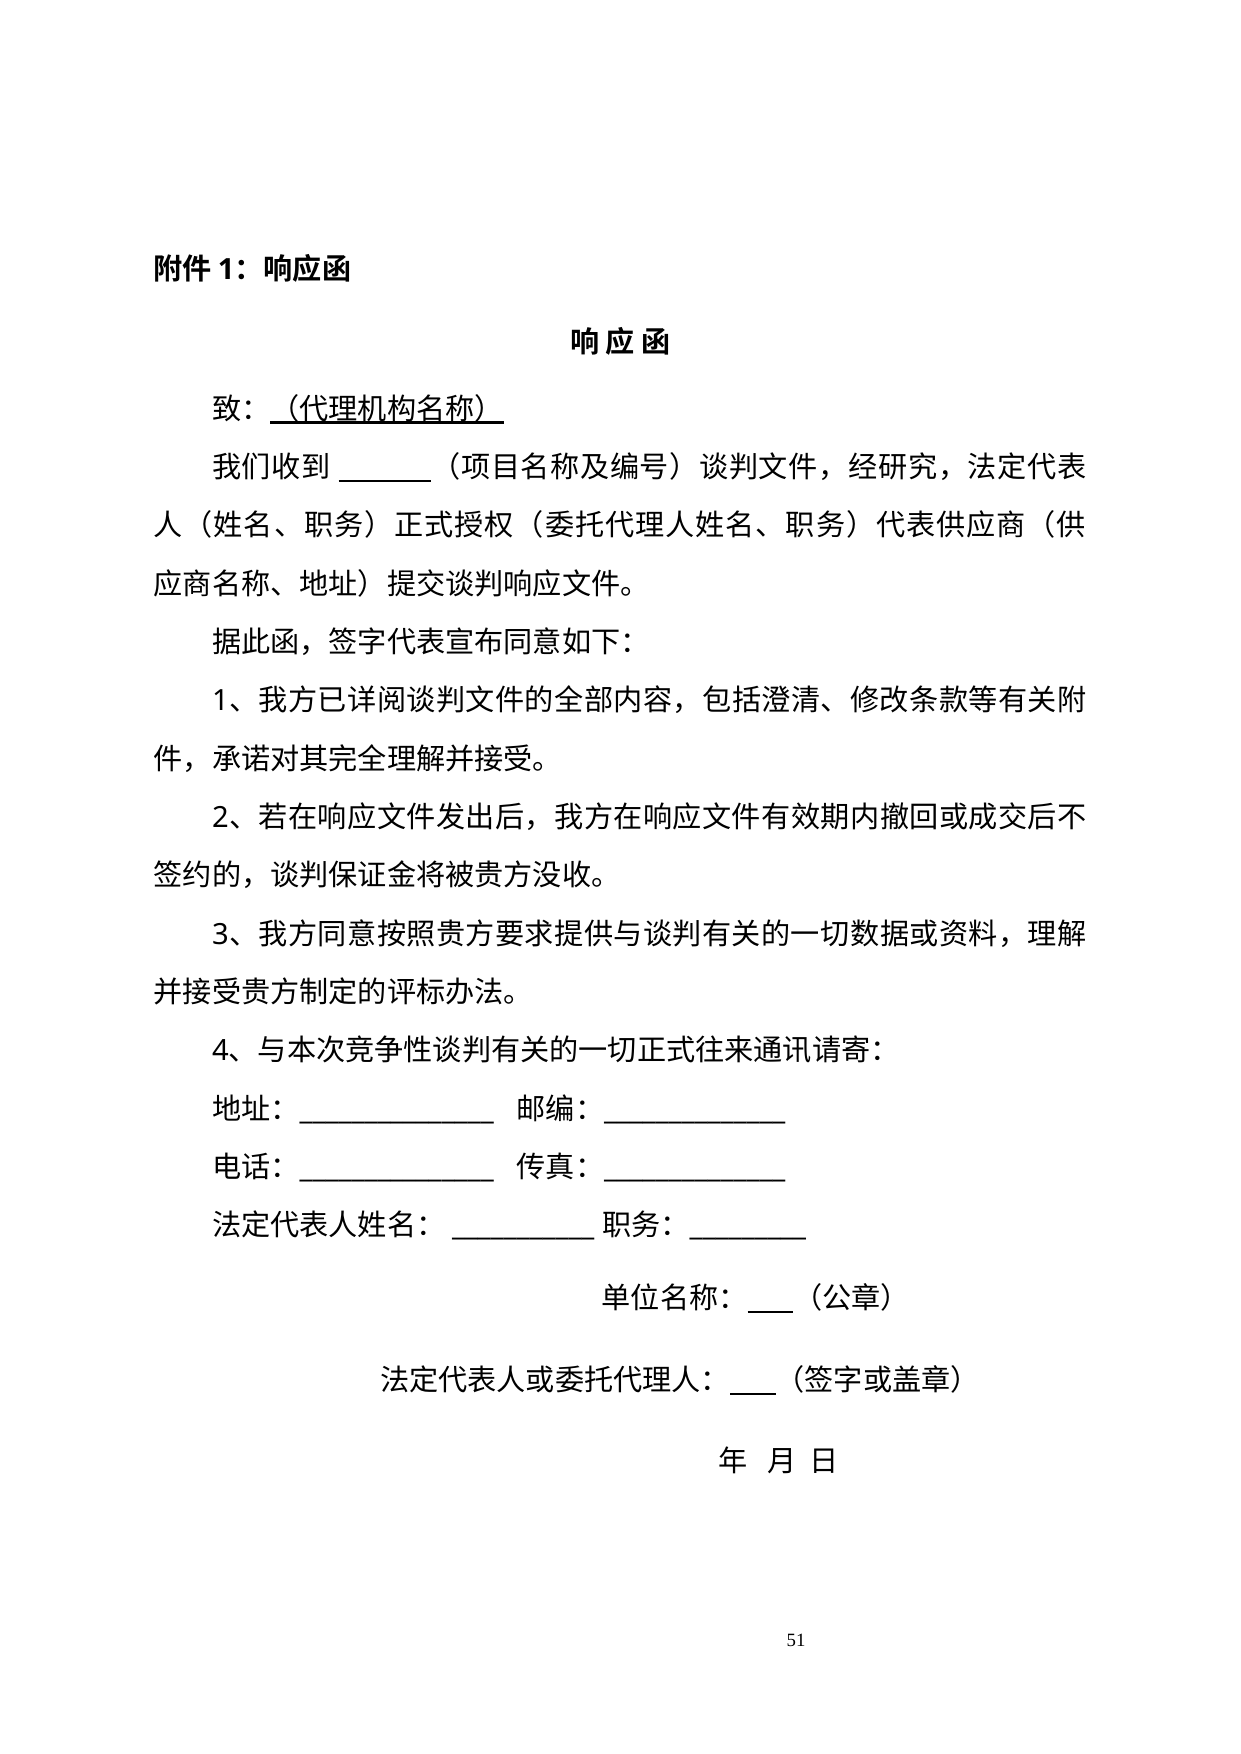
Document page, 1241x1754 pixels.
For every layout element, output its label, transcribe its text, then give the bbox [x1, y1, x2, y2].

text 据此函，签字代表宣布同意如下： [153, 606, 1087, 664]
text 致：（代理机构名称） [153, 372, 1087, 431]
text 附件1：响应函 [153, 233, 1087, 291]
text 法定代表人或委托代理人： （签字或盖章） [153, 1345, 1087, 1410]
text 4、与本次竞争性谈判有关的一切正式往来通讯请寄： [153, 1014, 1087, 1072]
text 响 应 函 [153, 307, 1087, 372]
text 年 月 日 [153, 1426, 1087, 1491]
text 2、若在响应文件发出后，我方在响应文件有效期内撤回或成交后不签约的，谈判保证金将被贵方没收。 [153, 781, 1087, 897]
text 法定代表人姓名： ___________ 职务：_________ [153, 1189, 1087, 1247]
text 1、我方已详阅谈判文件的全部内容，包括澄清、修改条款等有关附件，承诺对其完全理解并接受。 [153, 664, 1087, 781]
text 地址：_______________ 邮编：______________ [153, 1072, 1087, 1131]
text 单位名称： （公章） [153, 1264, 1087, 1329]
text 3、我方同意按照贵方要求提供与谈判有关的一切数据或资料，理解并接受贵方制定的评标办法。 [153, 897, 1087, 1014]
text 电话：_______________ 传真：______________ [153, 1131, 1087, 1189]
text 我们收到 （项目名称及编号）谈判文件，经研究，法定代表人（姓名、职务）正式授权（委托代理人姓名、职务）代表供应商（供应商名称、地址）提交谈判响应文件。 [153, 431, 1087, 606]
